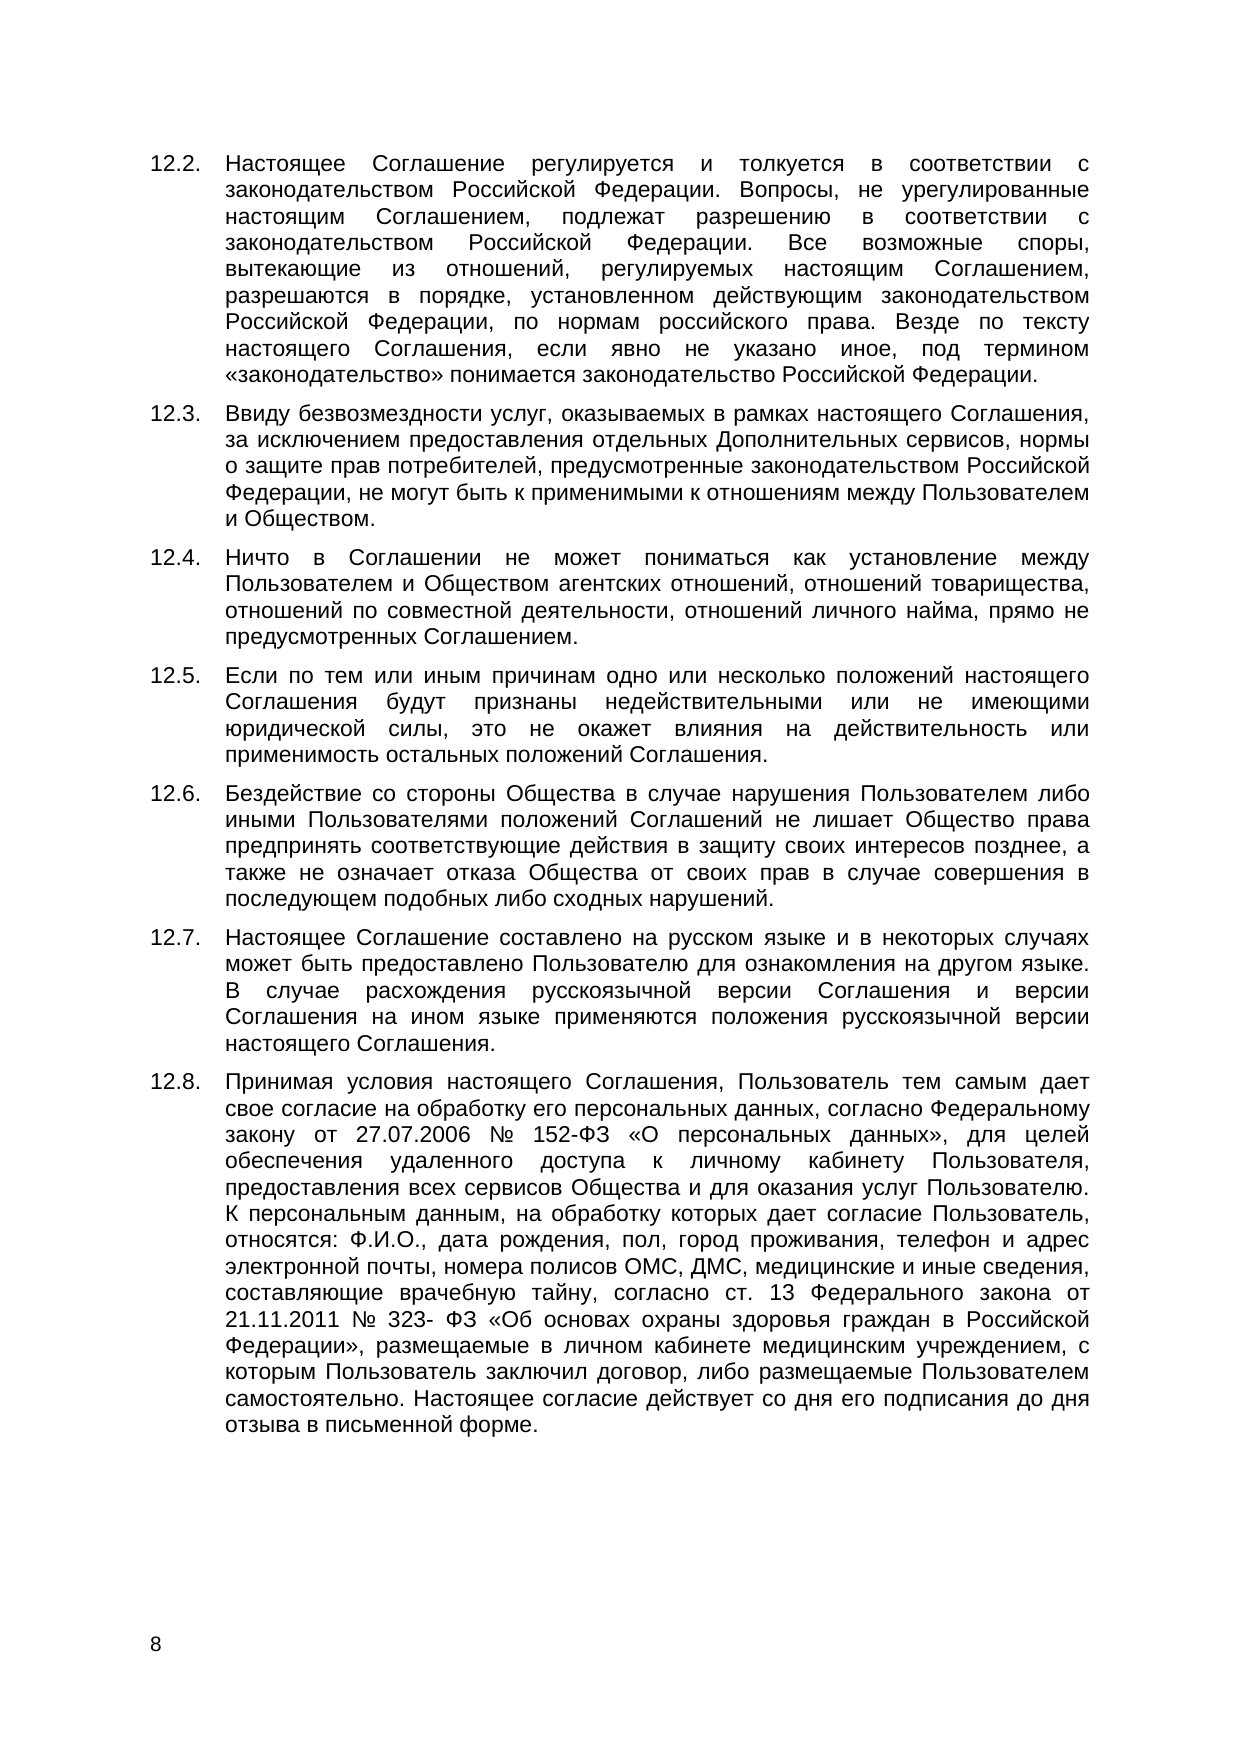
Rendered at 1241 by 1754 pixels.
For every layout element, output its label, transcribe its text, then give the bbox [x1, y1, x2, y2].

list Принимая условия настоящего Соглашения, Пользователь тем самым дает свое согласие на обработку его персональных данных, согласно Федеральному закону от 27.07.2006 № 152-ФЗ «О персональных данных», для целей обеспечения удаленного доступа к личному кабинету Пользователя, предоставления всех сервисов Общества и для оказания услуг Пользователю. К персональным данным, на обработку которых дает согласие Пользователь, относятся: Ф.И.О., дата рождения, пол, город проживания, телефон и адрес электронной почты, номера полисов ОМС, ДМС, медицинские и иные сведения, составляющие врачебную тайну, согласно ст. 13 Федерального закона от 21.11.2011 № 323- ФЗ «Об основах охраны здоровья граждан в Российской Федерации», размещаемые в личном кабинете медицинским учреждением, с которым Пользователь заключил договор, либо размещаемые Пользователем самостоятельно. Настоящее согласие действует со дня его подписания до дня отзыва в письменной форме. [150, 1068, 1090, 1437]
list Ничто в Соглашении не может пониматься как установление между Пользователем и Обществом агентских отношений, отношений товарищества, отношений по совместной деятельности, отношений личного найма, прямо не предусмотренных Соглашением. [150, 544, 1090, 649]
list Если по тем или иным причинам одно или несколько положений настоящего Соглашения будут признаны недействительными или не имеющими юридической силы, это не окажет влияния на действительность или применимость остальных положений Соглашения. [150, 662, 1090, 767]
list Настоящее Соглашение регулируется и толкуется в соответствии с законодательством Российской Федерации. Вопросы, не урегулированные настоящим Соглашением, подлежат разрешению в соответствии с законодательством Российской Федерации. Все возможные споры, вытекающие из отношений, регулируемых настоящим Соглашением, разрешаются в порядке, установленном действующим законодательством Российской Федерации, по нормам российского права. Везде по тексту настоящего Соглашения, если явно не указано иное, под термином «законодательство» понимается законодательство Российской Федерации. [150, 150, 1090, 387]
list Ввиду безвозмездности услуг, оказываемых в рамках настоящего Соглашения, за исключением предоставления отдельных Дополнительных сервисов, нормы о защите прав потребителей, предусмотренные законодательством Российской Федерации, не могут быть к применимыми к отношениям между Пользователем и Обществом. [150, 400, 1090, 531]
list Настоящее Соглашение составлено на русском языке и в некоторых случаях может быть предоставлено Пользователю для ознакомления на другом языке. В случае расхождения русскоязычной версии Соглашения и версии Соглашения на ином языке применяются положения русскоязычной версии настоящего Соглашения. [150, 924, 1090, 1056]
list Бездействие со стороны Общества в случае нарушения Пользователем либо иными Пользователями положений Соглашений не лишает Общество права предпринять соответствующие действия в защиту своих интересов позднее, а также не означает отказа Общества от своих прав в случае совершения в последующем подобных либо сходных нарушений. [150, 780, 1090, 912]
